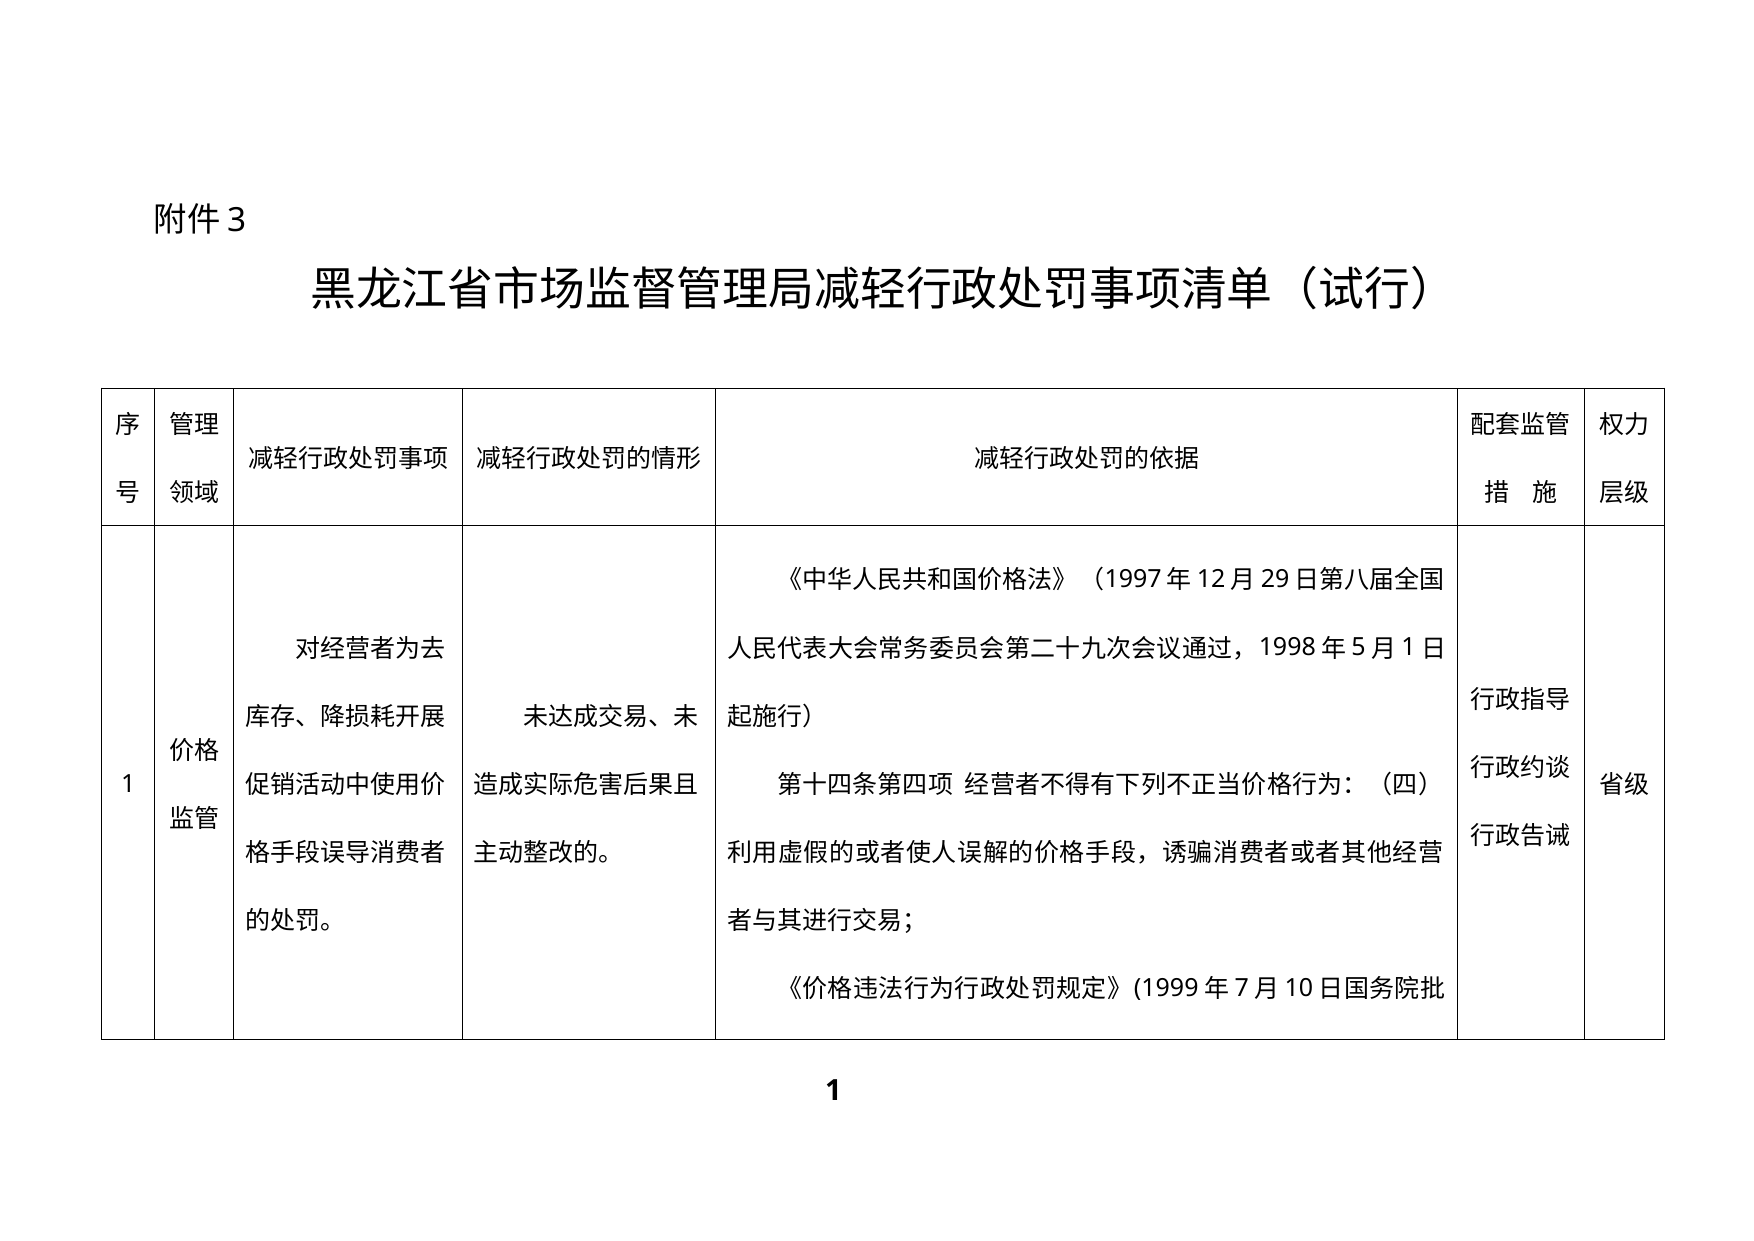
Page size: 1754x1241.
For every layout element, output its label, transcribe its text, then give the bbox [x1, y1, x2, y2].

table_header 配套监管 措 施 [1458, 389, 1584, 525]
table_header 序号 [102, 389, 154, 525]
table_header 管理领域 [155, 389, 233, 525]
table_cell 价格监管 [155, 526, 233, 1039]
table_header 减轻行政处罚的情形 [463, 389, 715, 525]
table_header 权力层级 [1585, 389, 1664, 525]
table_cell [234, 526, 462, 1039]
table_cell 省级 [1585, 526, 1664, 1039]
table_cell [716, 526, 1457, 1039]
table_cell 1 [102, 526, 154, 1039]
table_header 减轻行政处罚的依据 [716, 389, 1457, 525]
table_cell 行政指导 行政约谈 行政告诫 [1458, 526, 1584, 1039]
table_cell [463, 526, 715, 1039]
subtitle 附件3 [153, 183, 1612, 251]
table_header 减轻行政处罚事项 [234, 389, 462, 525]
text 黑龙江省市场监督管理局减轻行政处罚事项清单（试行） [153, 251, 1612, 319]
